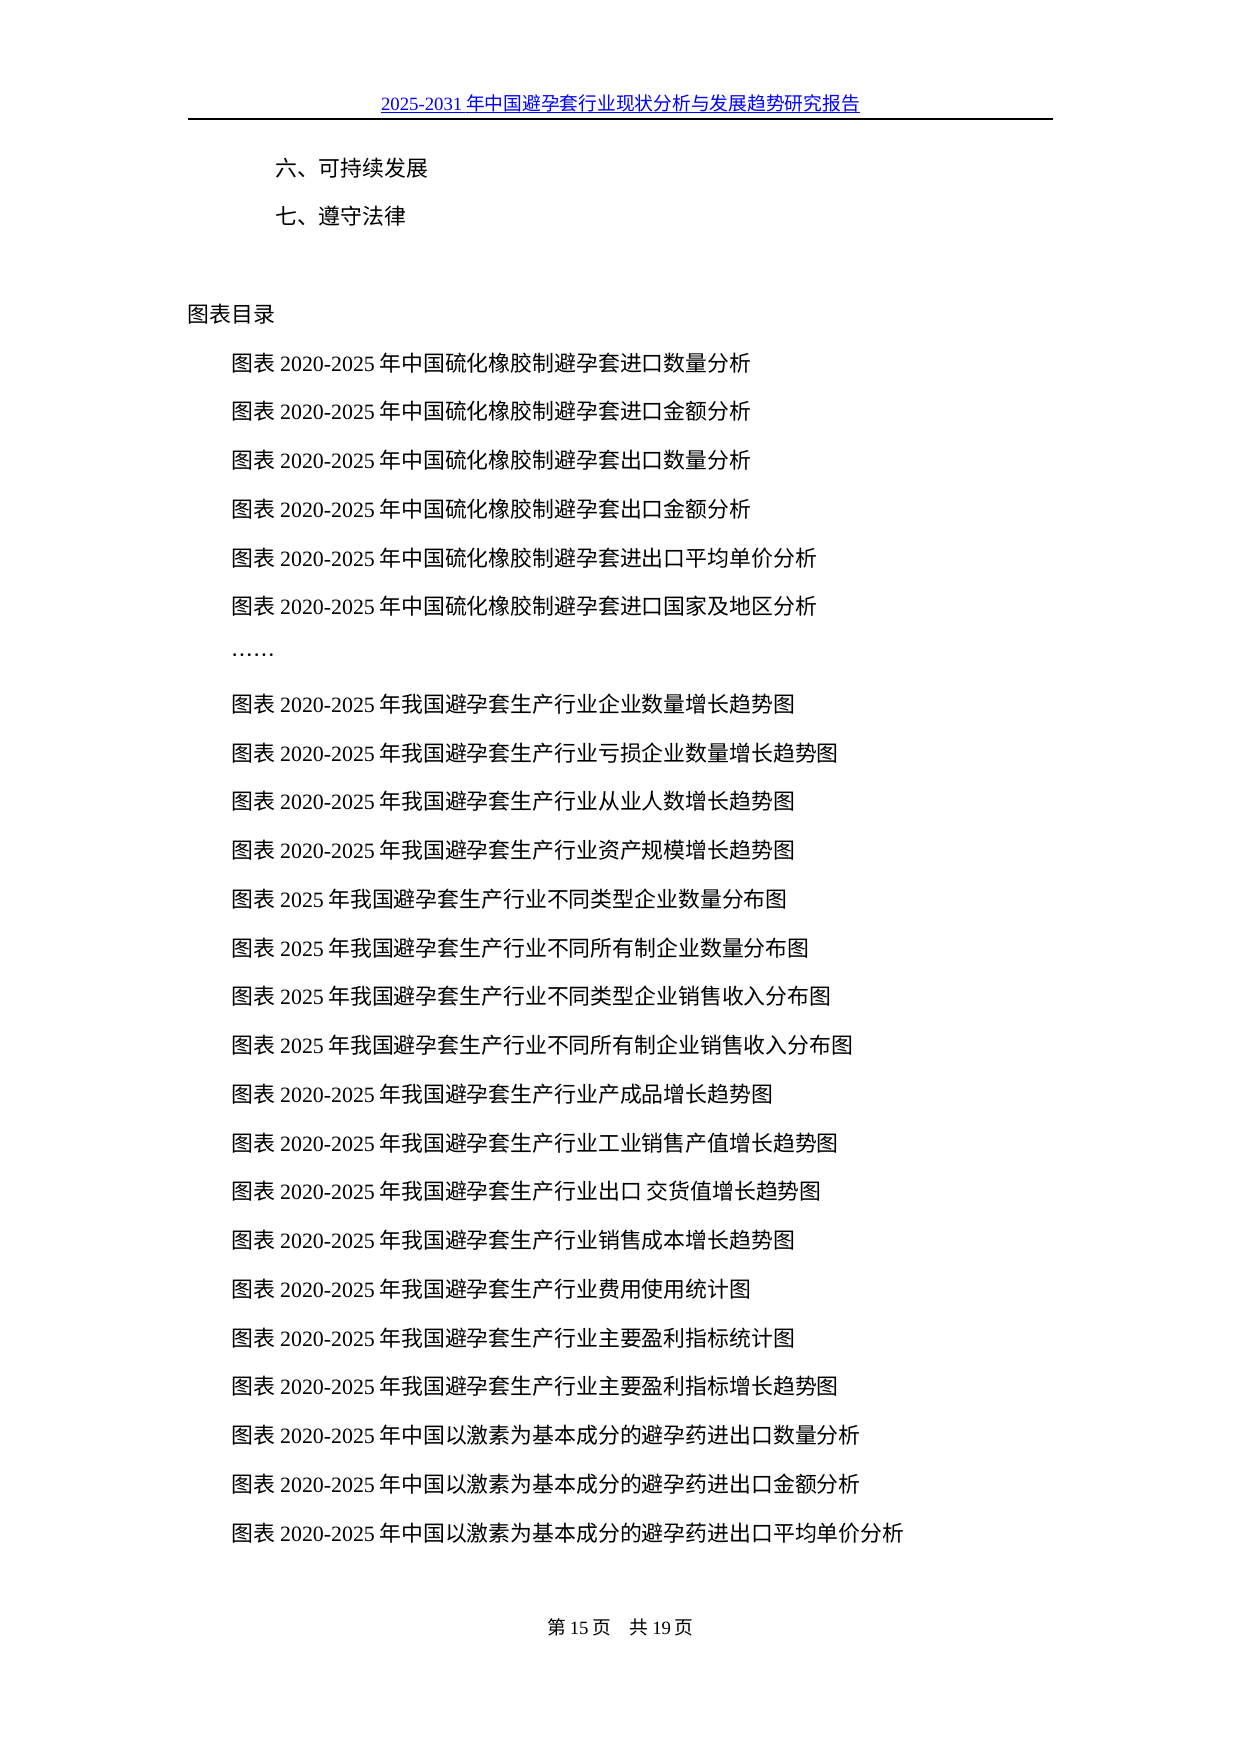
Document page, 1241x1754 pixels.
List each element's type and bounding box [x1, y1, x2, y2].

text [187, 150, 1053, 1548]
